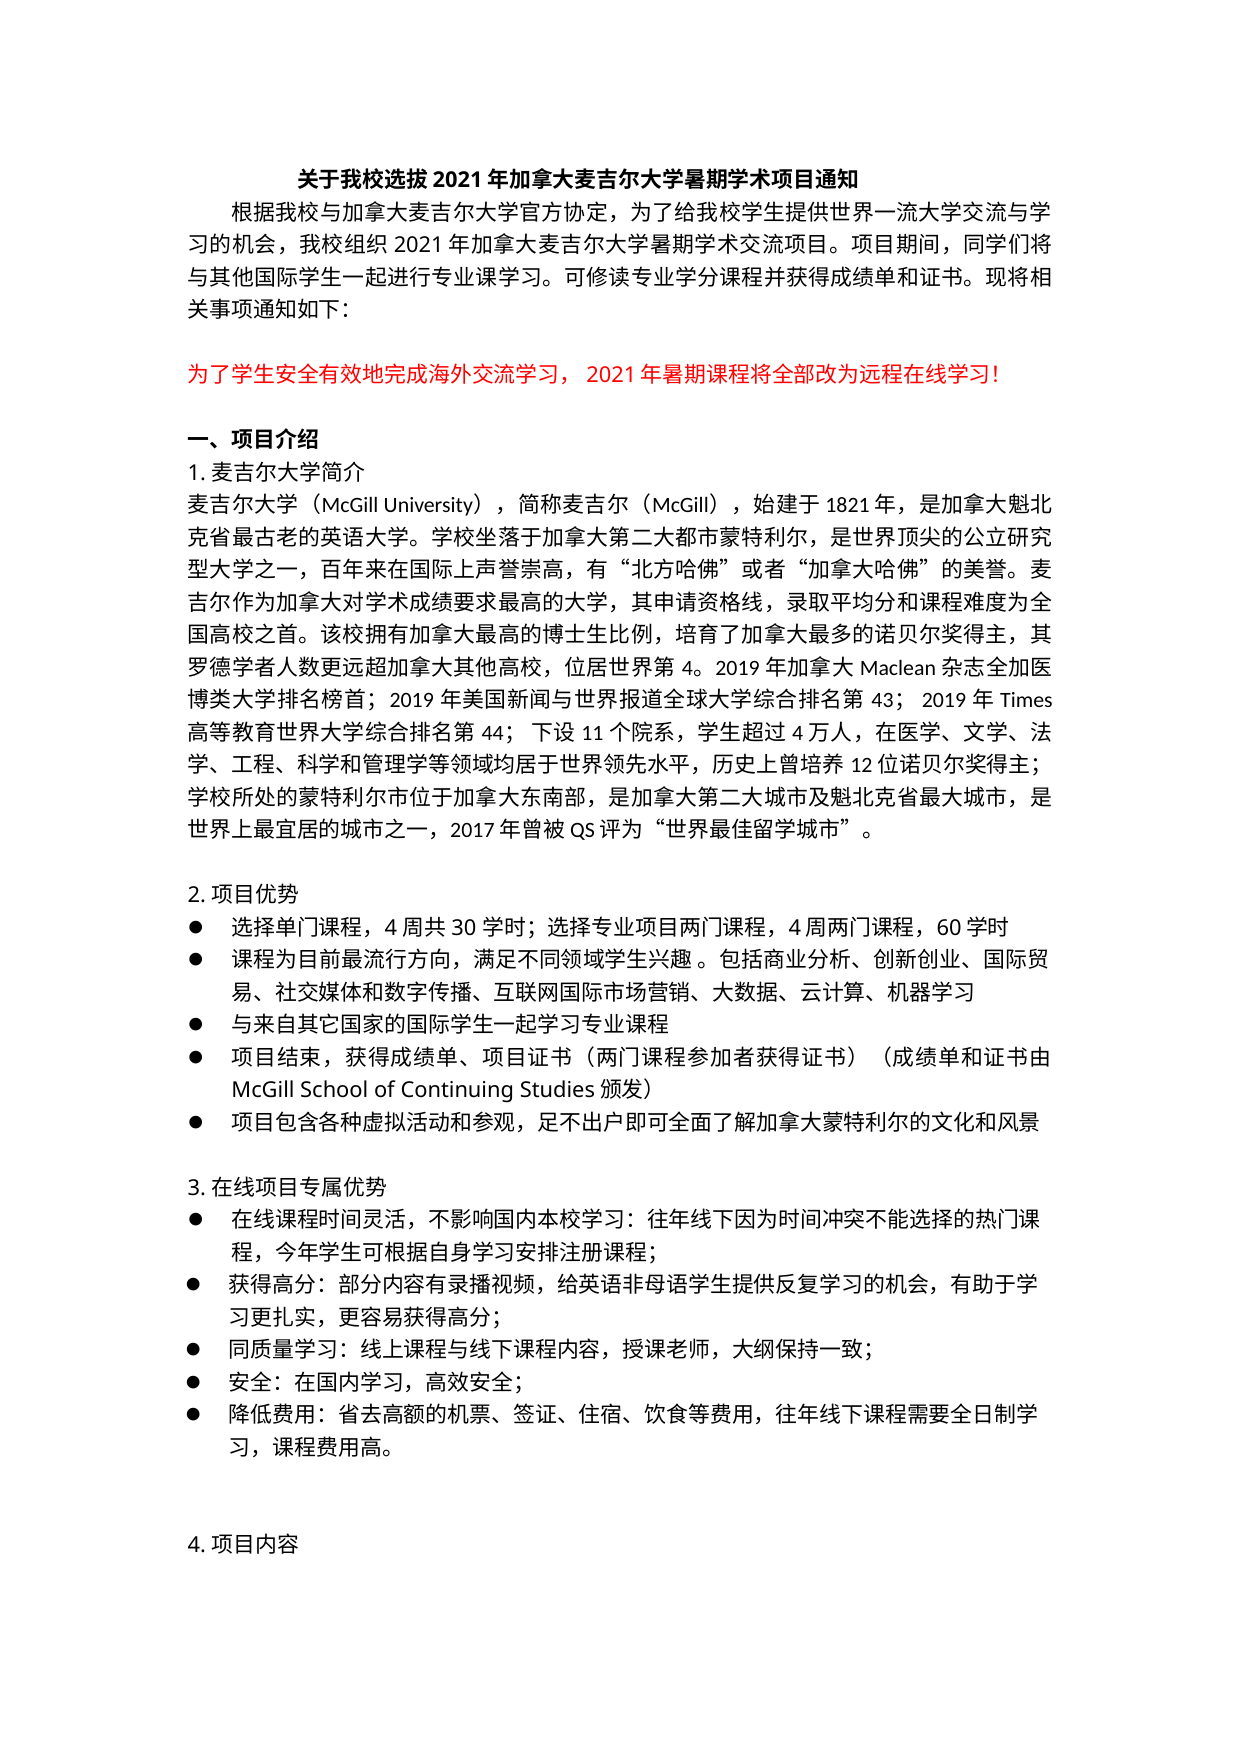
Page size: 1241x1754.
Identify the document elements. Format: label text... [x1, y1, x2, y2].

text 2. 项目优势 [187, 877, 1053, 909]
list 选择单门课程，4 周共 30 学时；选择专业项目两门课程，4周两门课程，60学时 [187, 909, 1053, 942]
text 1. 麦吉尔大学简介 [187, 454, 1053, 487]
list 根据我校与加拿大麦吉尔大学官方协定，为了给我校学生提供世界一流大学交流与学习的机会，我校组织2021年加拿大麦吉尔大学暑期学术交流项目。项目期间，同学们将与其他国际学生一起进行专业课学习。可修读专业学分课程并获得成绩单和证书。现将相关事项通知如下： [187, 194, 1053, 324]
list 一、项目介绍 [187, 422, 1053, 454]
list 安全：在国内学习，高效安全； [185, 1364, 1053, 1397]
list 降低费用：省去高额的机票、签证、住宿、饮食等费用，往年线下课程需要全日制学习，课程费用高。 [185, 1397, 1053, 1462]
list 为了学生安全有效地完成海外交流学习， 2021年暑期课程将全部改为远程在线学习！ [187, 357, 1053, 389]
list 获得高分：部分内容有录播视频，给英语非母语学生提供反复学习的机会，有助于学习更扎实，更容易获得高分； [185, 1267, 1053, 1332]
text 麦吉尔大学（McGill University），简称麦吉尔（McGill），始建于1821年，是加拿大魁北克省最古老的英语大学。学校坐落于加拿大第二大都市蒙特利尔，是世界顶尖的公立研究型大学之一，百年来在国际上声誉崇高，有“北方哈佛”或者“加拿大哈佛”的美誉。麦吉尔作为加拿大对学术成绩要求最高的大学，其申请资格线，录取平均分和课程难度为全国高校之首。该校拥有加拿大最高的博士生比例，培育了加拿大最多的诺贝尔奖得主，其罗德学者人数更远超加拿大其他高校，位居世界第4。2019 年加拿大 Maclean 杂志全加医博类大学排名榜首；2019 年美国新闻与世界报道全球大学综合排名第 43； 2019 年 Times 高等教育世界大学综合排名第 44； 下设 11 个院系，学生超过 4 万人，在医学、文学、法学、工程、科学和管理学等领域均居于世界领先水平，历史上曾培养 12 位诺贝尔奖得主；学校所处的蒙特利尔市位于加拿大东南部，是加拿大第二大城市及魁北克省最大城市，是世界上最宜居的城市之一，2017 年曾被 QS 评为“世界最佳留学城市”。 [187, 487, 1053, 844]
text 3. 在线项目专属优势 [187, 1169, 1053, 1202]
list 关于我校选拔2021年加拿大麦吉尔大学暑期学术项目通知 [187, 162, 1053, 194]
list 项目结束，获得成绩单、项目证书（两门课程参加者获得证书）（成绩单和证书由McGill School of Continuing Studies颁发） [187, 1039, 1053, 1104]
list 同质量学习：线上课程与线下课程内容，授课老师，大纲保持一致； [185, 1332, 1053, 1364]
text 4. 项目内容 [187, 1527, 1053, 1559]
list 在线课程时间灵活，不影响国内本校学习：往年线下因为时间冲突不能选择的热门课程，今年学生可根据自身学习安排注册课程； [187, 1202, 1053, 1267]
list 课程为目前最流行方向，满足不同领域学生兴趣 。包括商业分析、创新创业、国际贸易、社交媒体和数字传播、互联网国际市场营销、大数据、云计算、机器学习 [187, 942, 1053, 1007]
list 项目包含各种虚拟活动和参观，足不出户即可全面了解加拿大蒙特利尔的文化和风景 [187, 1104, 1053, 1137]
list 与来自其它国家的国际学生一起学习专业课程 [187, 1007, 1053, 1039]
